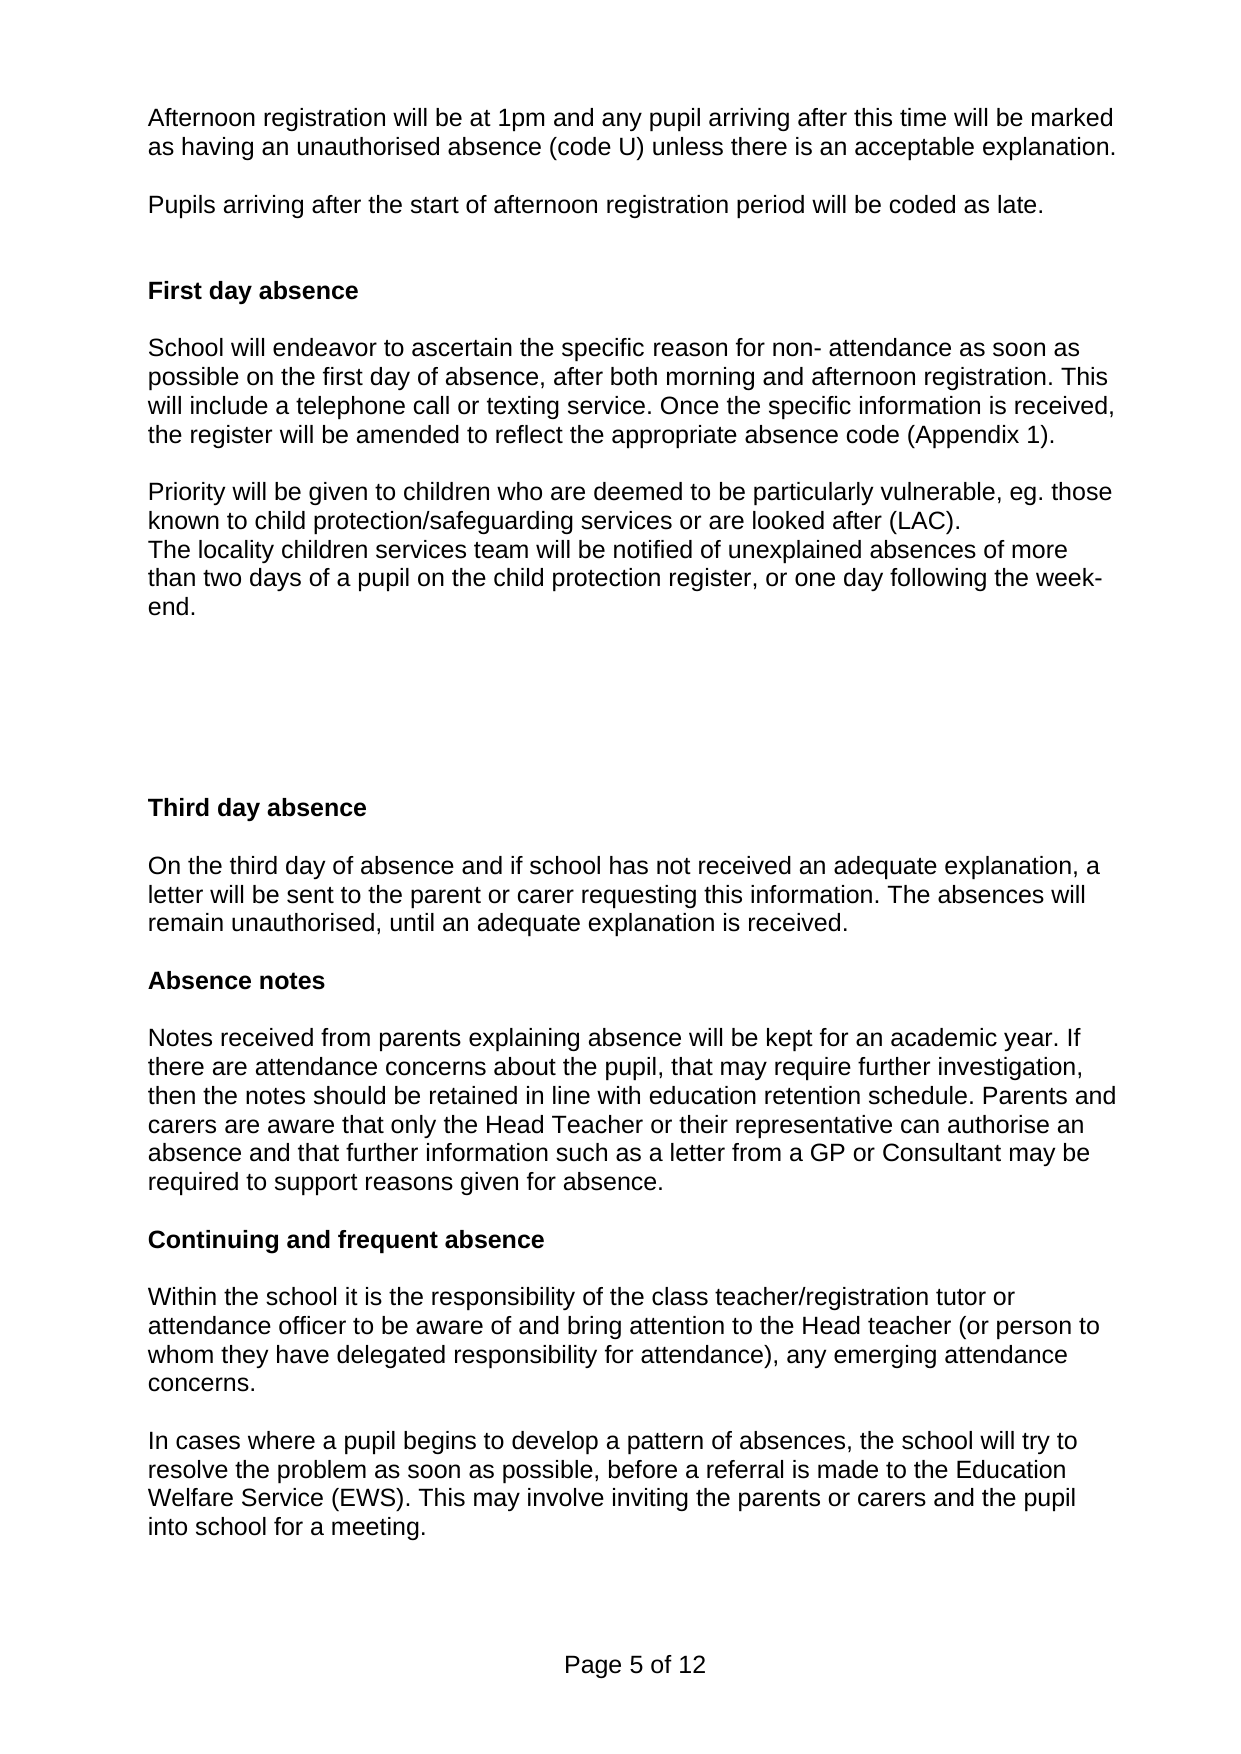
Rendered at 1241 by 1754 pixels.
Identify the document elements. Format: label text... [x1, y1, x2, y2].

text Notes received from parents explaining absence will be kept for an academic year. If there are attendance concerns about the pupil, that may require further investigation, then the notes should be retained in line with education retention schedule. Parents and carers are aware that only the Head Teacher or their representative can authorise an absence and that further information such as a letter from a GP or Consultant may be required to support reasons given for absence. [148, 1023, 1122, 1196]
text Afternoon registration will be at 1pm and any pupil arriving after this time will be marked as having an unauthorised absence (code U) unless there is an acceptable explanation. [148, 103, 1122, 161]
text On the third day of absence and if school has not received an adequate explanation, a letter will be sent to the parent or carer requesting this information. The absences will remain unauthorised, until an adequate explanation is received. [148, 851, 1122, 937]
text School will endeavor to ascertain the specific reason for non- attendance as soon as possible on the first day of absence, after both morning and afternoon registration. This will include a telephone call or texting service. Once the specific information is received, the register will be amended to reflect the appropriate absence code (Appendix 1). [148, 333, 1122, 448]
text Pupils arriving after the start of afternoon registration period will be coded as late. [148, 190, 1122, 218]
subtitle First day absence [148, 276, 1122, 305]
subtitle Continuing and frequent absence [148, 1225, 1122, 1253]
text The locality children services team will be notified of unexplained absences of more than two days of a pupil on the child protection register, or one day following the week-end. [148, 535, 1122, 621]
subtitle Absence notes [148, 966, 1122, 995]
subtitle Third day absence [148, 793, 1122, 822]
text Within the school it is the responsibility of the class teacher/registration tutor or attendance officer to be aware of and bring attention to the Head teacher (or person to whom they have delegated responsibility for attendance), any emerging attendance concerns. [148, 1282, 1122, 1397]
text Priority will be given to children who are deemed to be particularly vulnerable, eg. those known to child protection/safeguarding services or are looked after (LAC). [148, 477, 1122, 535]
text In cases where a pupil begins to develop a pattern of absences, the school will try to resolve the problem as soon as possible, before a referral is made to the Education Welfare Service (EWS). This may involve inviting the parents or carers and the pupil into school for a meeting. [148, 1426, 1122, 1541]
